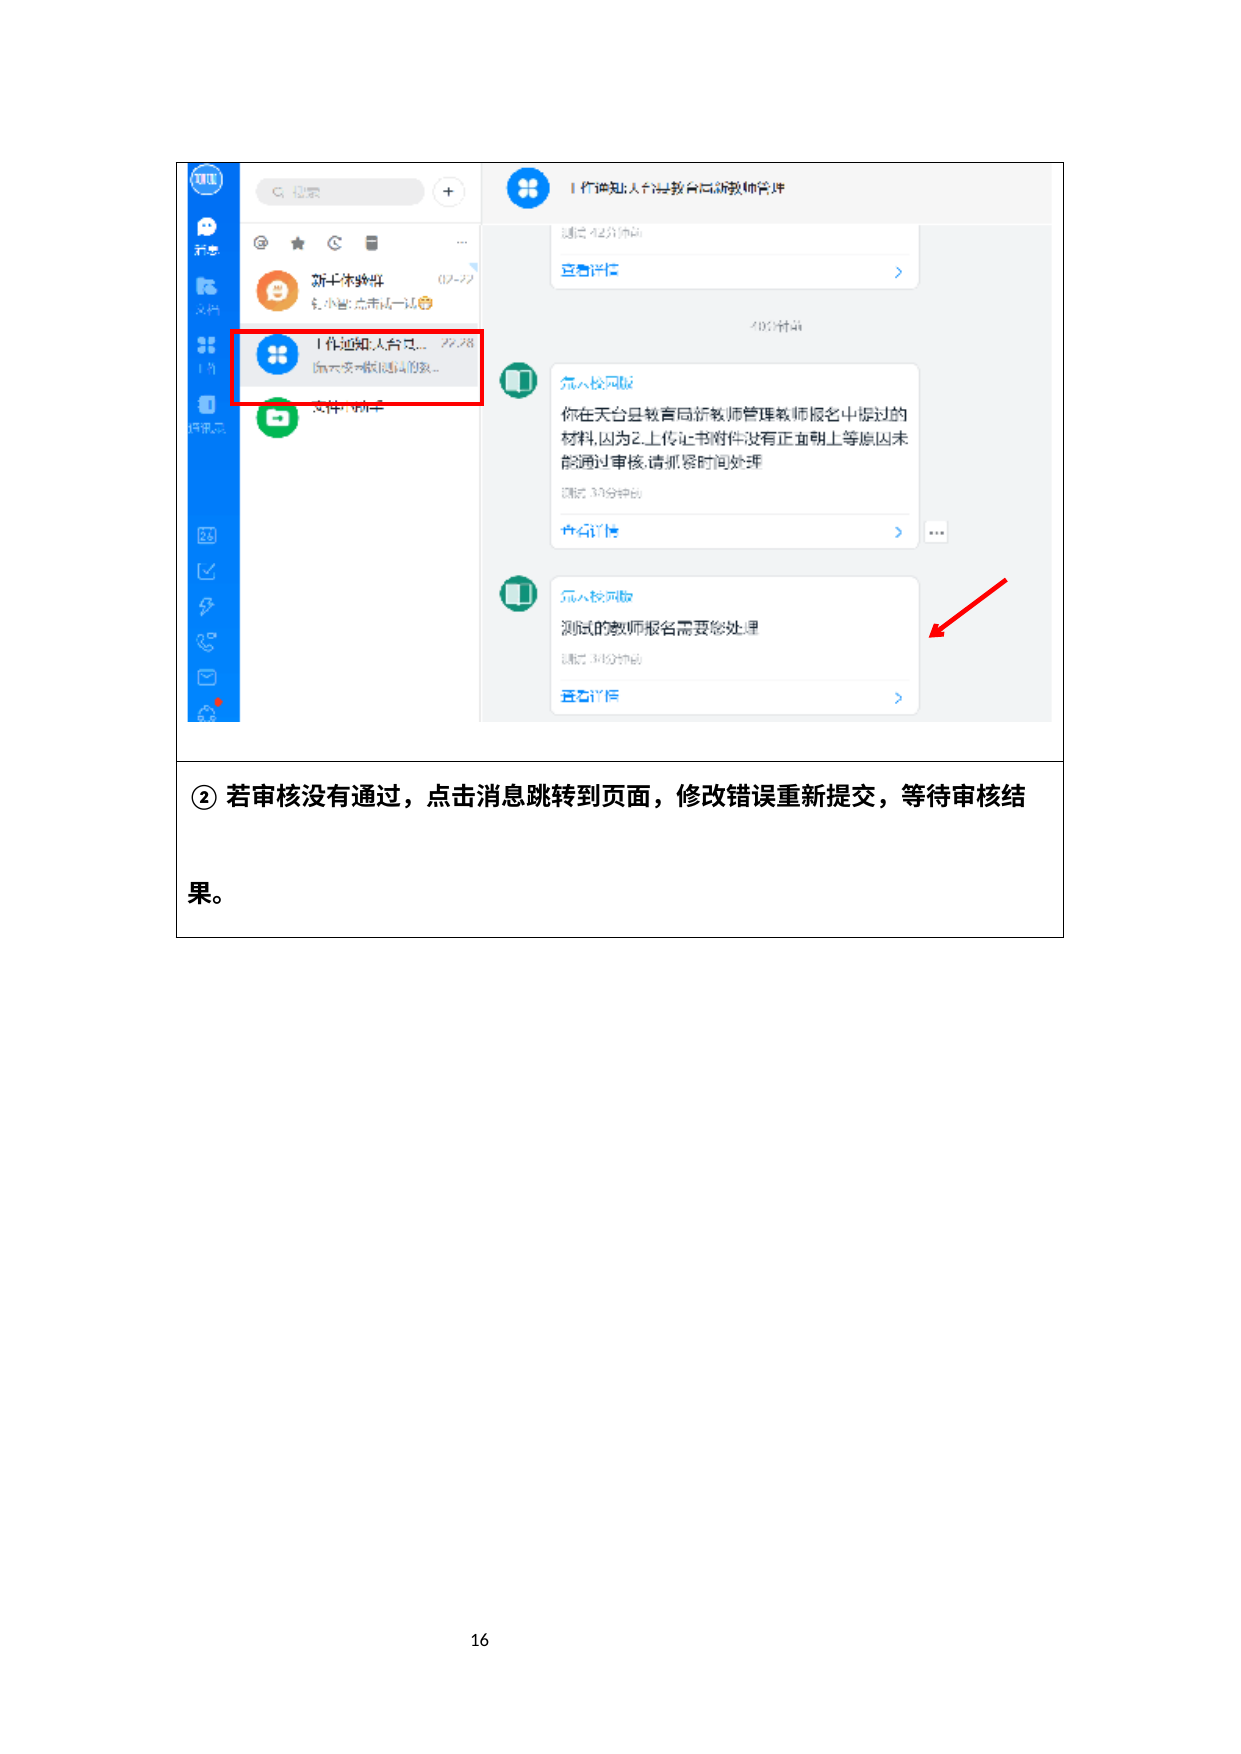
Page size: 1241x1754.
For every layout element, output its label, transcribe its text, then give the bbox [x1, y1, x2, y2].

picture [187, 163, 1052, 722]
table_cell ②若审核没有通过，点击消息跳转到页面，修改错误重新提交，等待审核结果。 [177, 762, 1063, 937]
table_cell [177, 163, 1063, 761]
